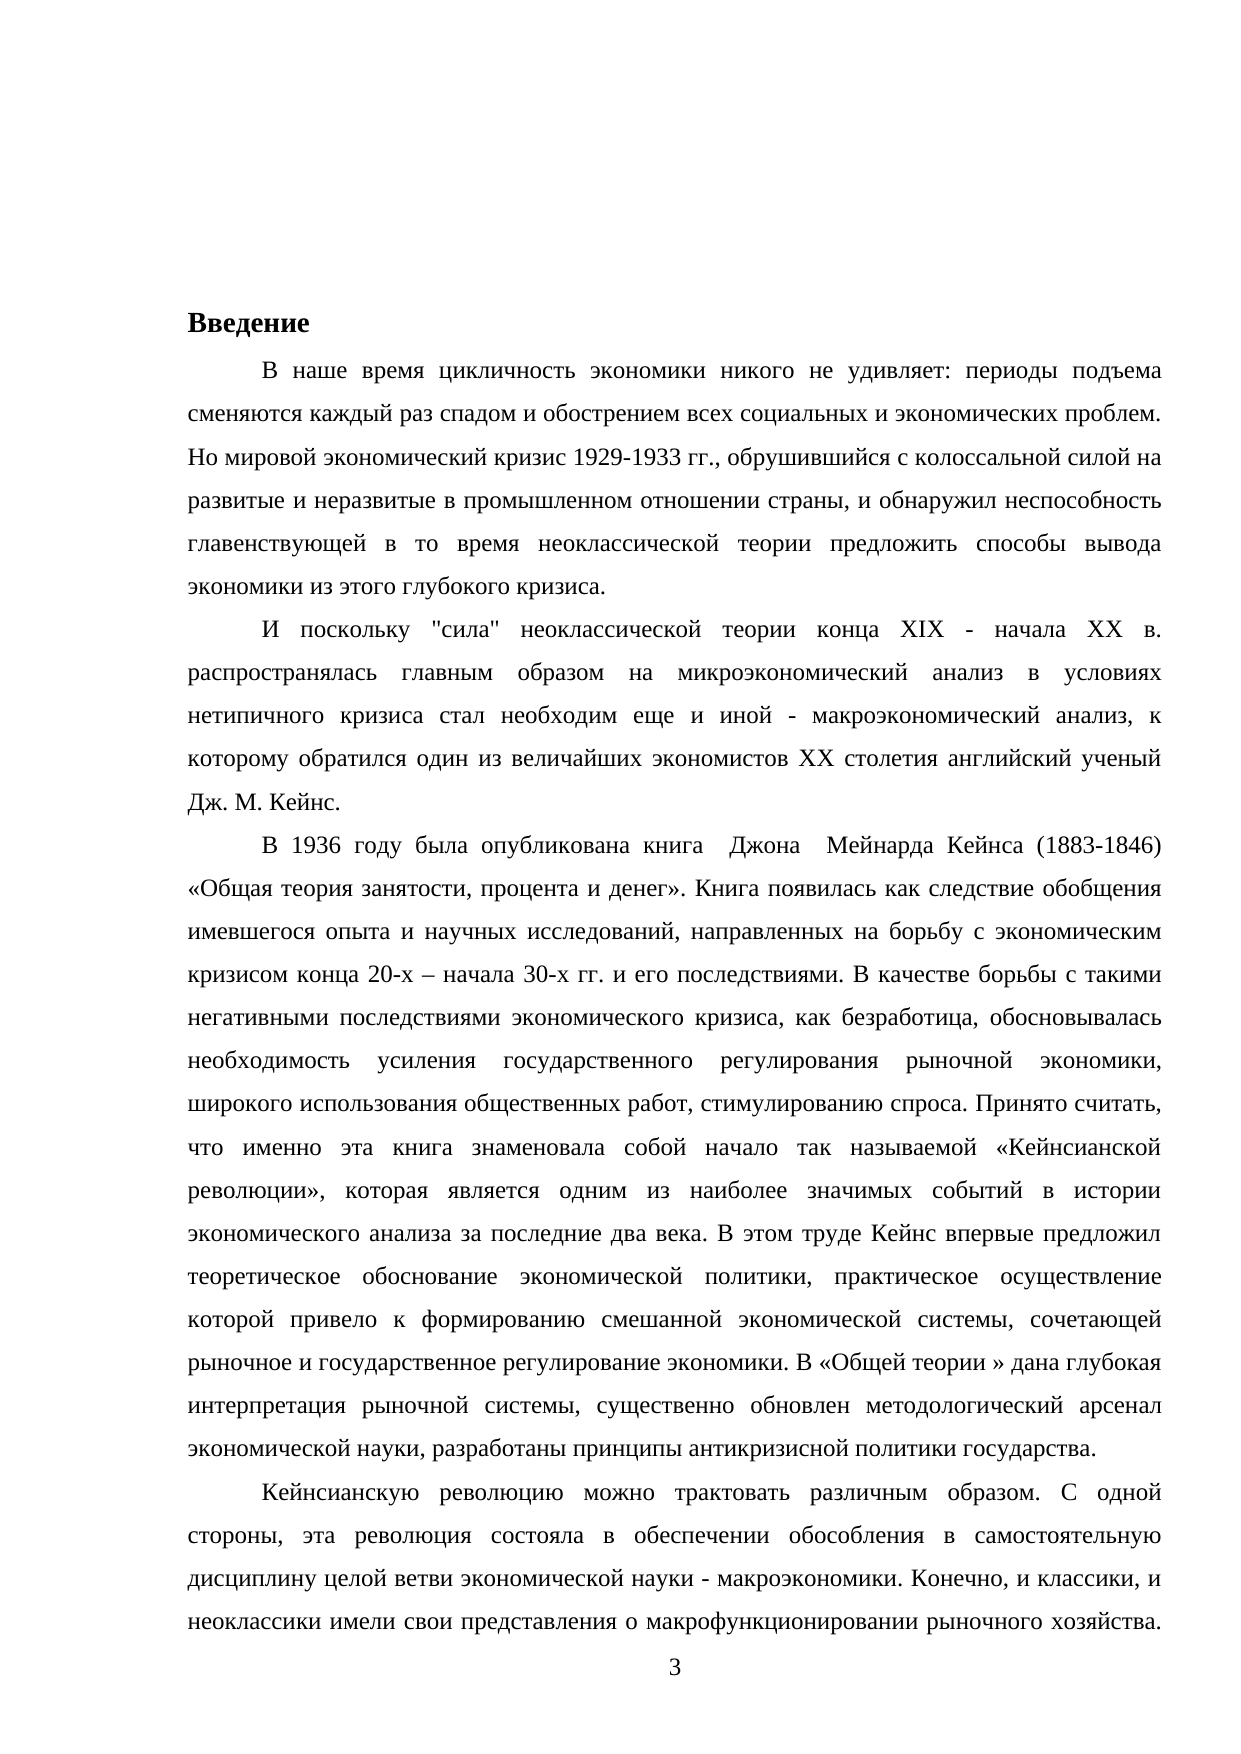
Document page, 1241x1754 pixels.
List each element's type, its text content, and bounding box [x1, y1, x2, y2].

text И поскольку "сила" неоклассической теории конца ХIХ - начала ХХ в. распространялась главным образом на микроэкономический анализ в условиях нетипичного кризиса стал необходим еще и иной - макроэкономический анализ, к которому обратился один из величайших экономистов ХХ столетия английский ученый Дж. М. Кейнс. [187, 614, 1162, 815]
text В 1936 году была опубликована книга Джона Мейнарда Кейнса (1883-1846) «Общая теория занятости, процента и денег». Книга появилась как следствие обобщения имевшегося опыта и научных исследований, направленных на борьбу с экономическим кризисом конца 20-х – начала 30-х гг. и его последствиями. В качестве борьбы с такими негативными последствиями экономического кризиса, как безработица, обосновывалась необходимость усиления государственного регулирования рыночной экономики, широкого использования общественных работ, стимулированию спроса. Принято считать, что именно эта книга знаменовала собой начало так называемой «Кейнсианской революции», которая является одним из наиболее значимых событий в истории экономического анализа за последние два века. В этом труде Кейнс впервые предложил теоретическое обоснование экономической политики, практическое осуществление которой привело к формированию смешанной экономической системы, сочетающей рыночное и государственное регулирование экономики. В «Общей теории » дана глубокая интерпретация рыночной системы, существенно обновлен методологический арсенал экономической науки, разработаны принципы антикризисной политики государства. [187, 830, 1162, 1462]
text В наше время цикличность экономики никого не удивляет: периоды подъема сменяются каждый раз спадом и обострением всех социальных и экономических проблем. Но мировой экономический кризис 1929-1933 гг., обрушившийся с колоссальной силой на развитые и неразвитые в промышленном отношении страны, и обнаружил неспособность главенствующей в то время неоклассической теории предложить способы вывода экономики из этого глубокого кризиса. [187, 355, 1162, 600]
text Введение [187, 305, 1162, 338]
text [187, 1477, 1162, 1635]
